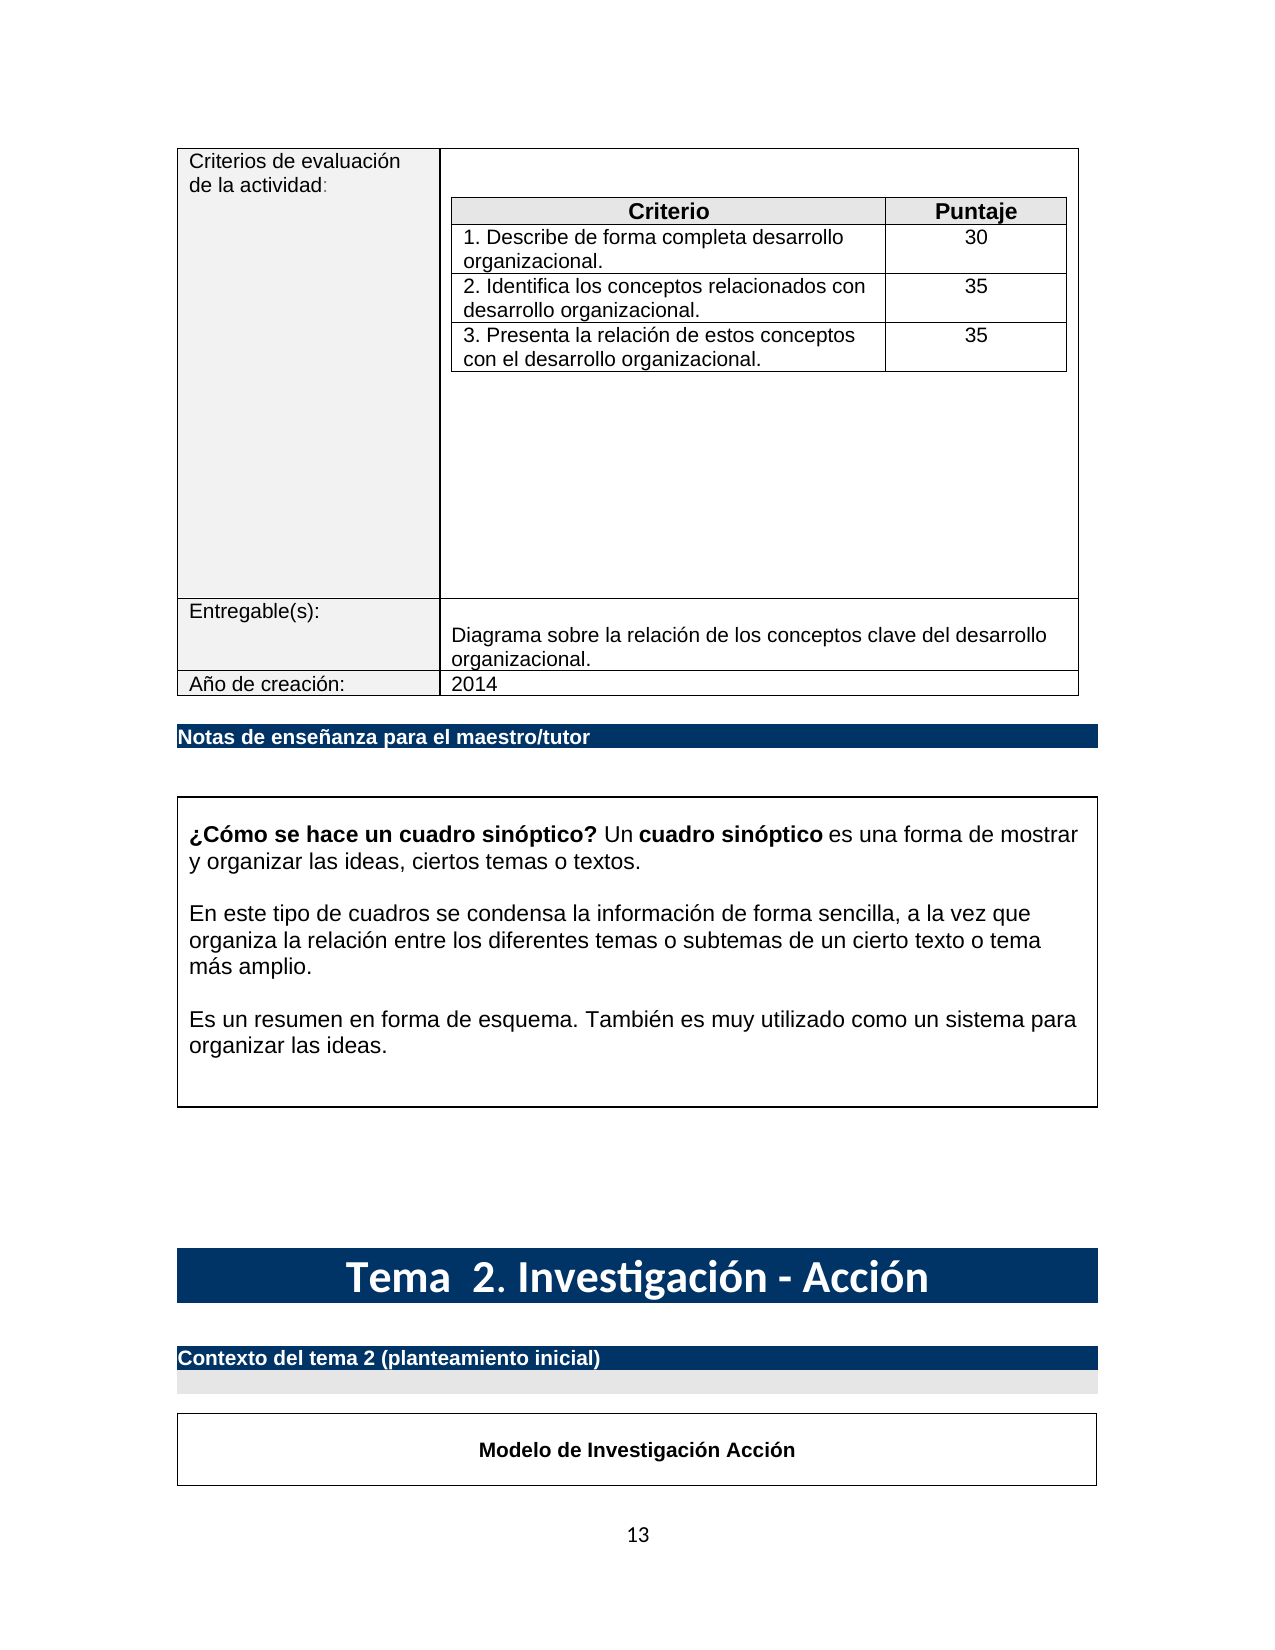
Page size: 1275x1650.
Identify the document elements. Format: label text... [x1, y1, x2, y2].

text Notas de enseñanza para el maestro/tutor [177, 724, 1098, 748]
table_header ¿Cómo se hace un cuadro sinóptico? Un cuadro sinóptico es una forma de mostrar y organizar las ideas, ciertos temas o textos. En este tipo de cuadros se condensa la información de forma sencilla, a la vez que organiza la relación entre los diferentes temas o subtemas de un cierto texto o tema más amplio. Es un resumen en forma de esquema. También es muy utilizado como un sistema para organizar las ideas. [178, 798, 1097, 1106]
table_cell Año de creación: [178, 671, 439, 695]
table_cell Criterios de evaluación de la actividad: [178, 149, 439, 597]
table_cell Entregable(s): [178, 599, 439, 670]
text Contexto del tema 2 (planteamiento inicial) [177, 1346, 1098, 1370]
table_cell Diagrama sobre la relación de los conceptos clave del desarrollo organizacional. [441, 599, 1078, 670]
table_cell [441, 149, 1078, 597]
text Tema 2. Investigación - Acción [177, 1248, 1098, 1303]
table_cell 2014 [441, 671, 1078, 695]
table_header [178, 1414, 1096, 1485]
